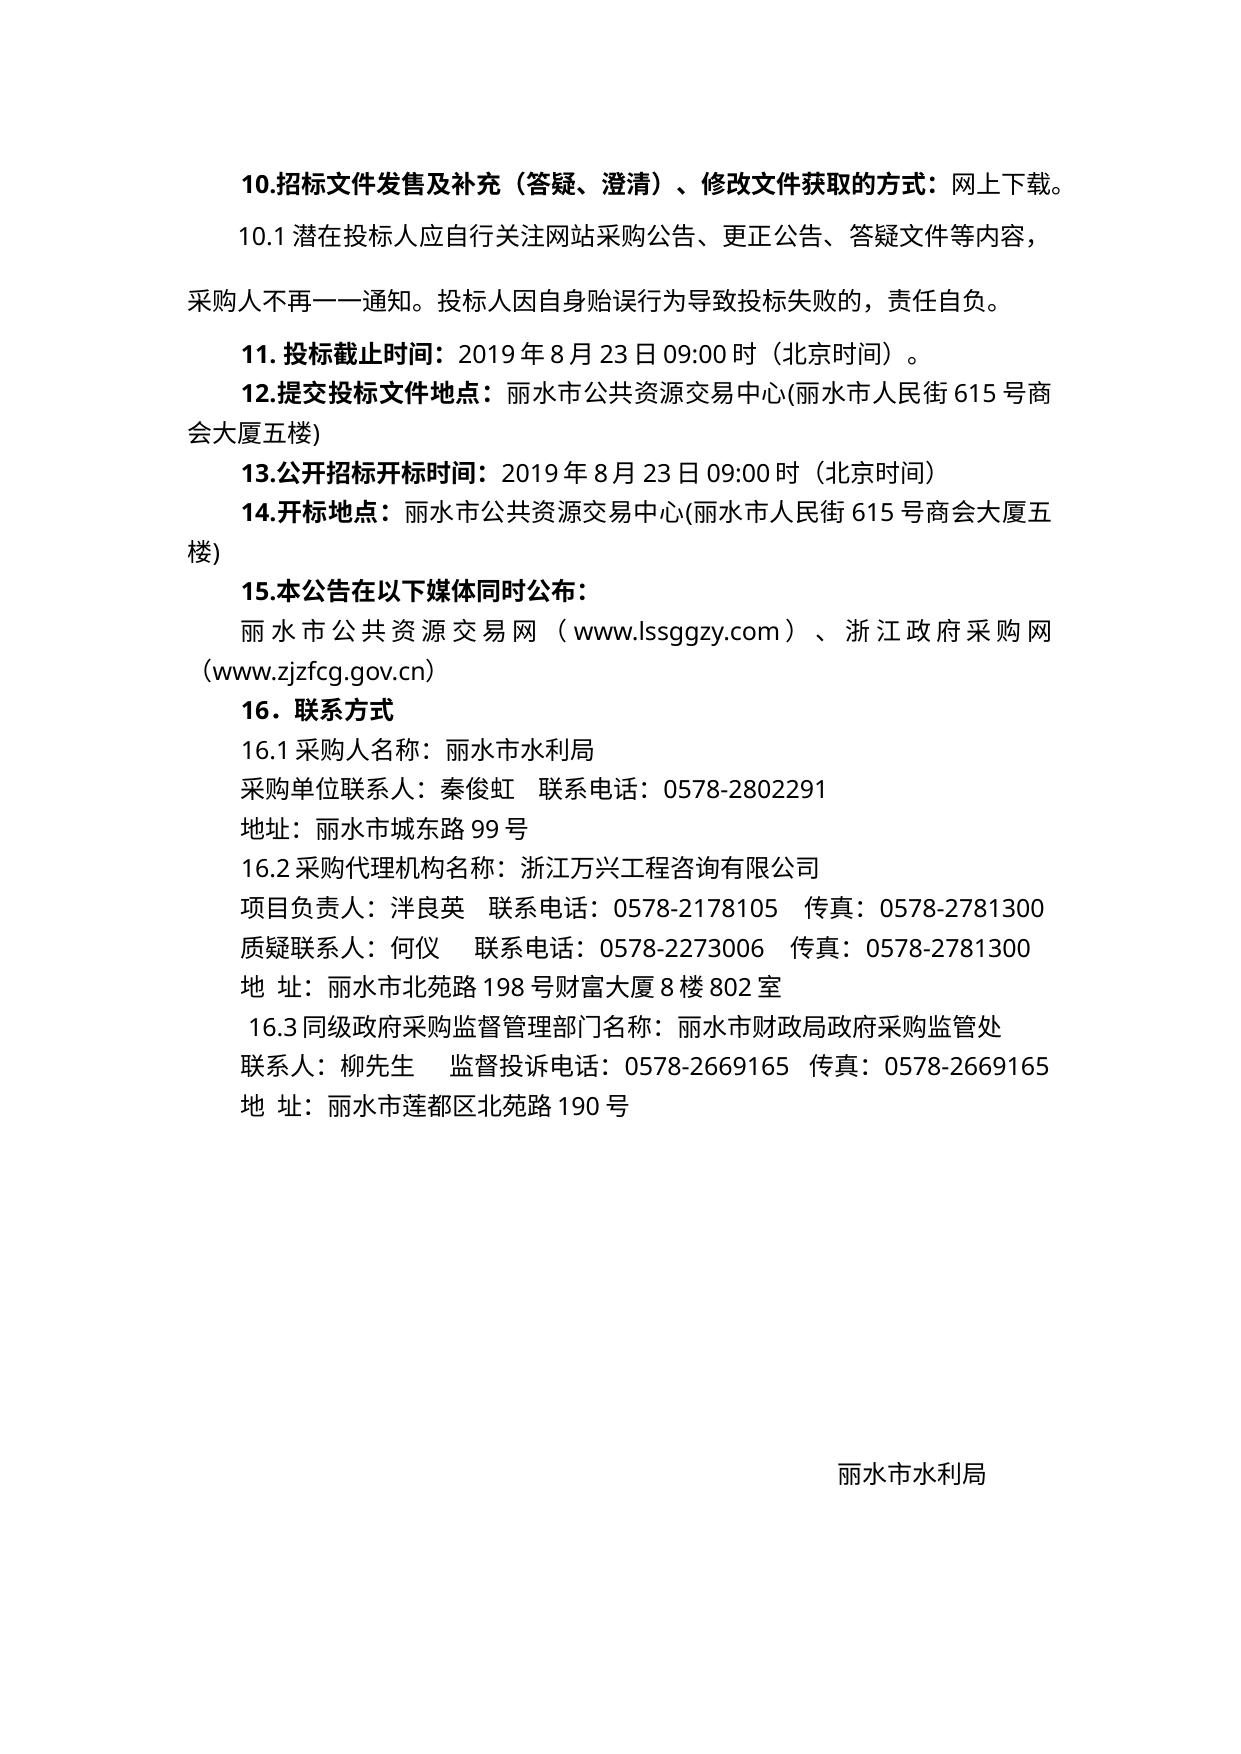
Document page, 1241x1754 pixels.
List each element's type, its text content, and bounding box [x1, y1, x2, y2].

text 16.3同级政府采购监督管理部门名称：丽水市财政局政府采购监管处 [212, 1004, 1053, 1044]
text 地 址：丽水市北苑路198号财富大厦8楼802室 [187, 965, 1053, 1004]
text 采购单位联系人：秦俊虹 联系电话：0578-2802291 [187, 767, 1053, 807]
text 14.开标地点：丽水市公共资源交易中心(丽水市人民街615号商会大厦五楼) [187, 490, 1053, 569]
text 质疑联系人：何仪 联系电话：0578-2273006 传真：0578-2781300 [187, 925, 1053, 965]
text 丽水市公共资源交易网（www.lssggzy.com）、浙江政府采购网（www.zjzfcg.gov.cn） [187, 609, 1053, 688]
text 10.招标文件发售及补充（答疑、澄清）、修改文件获取的方式：网上下载。 [187, 162, 1053, 202]
text 15.本公告在以下媒体同时公布： [187, 569, 1053, 609]
text 地址：丽水市城东路99号 [187, 807, 1053, 846]
text 12.提交投标文件地点：丽水市公共资源交易中心(丽水市人民街615号商会大厦五楼) [187, 371, 1053, 450]
text 16.1采购人名称：丽水市水利局 [187, 727, 1053, 767]
text 16．联系方式 [187, 688, 1053, 727]
text 16.2采购代理机构名称：浙江万兴工程咨询有限公司 [187, 846, 1053, 886]
text 地 址：丽水市莲都区北苑路190号 [187, 1084, 1053, 1123]
text 项目负责人：泮良英 联系电话：0578-2178105 传真：0578-2781300 [187, 886, 1053, 925]
text 联系人：柳先生 监督投诉电话：0578-2669165 传真：0578-2669165 [187, 1044, 1053, 1084]
text 10.1潜在投标人应自行关注网站采购公告、更正公告、答疑文件等内容，采购人不再一一通知。投标人因自身贻误行为导致投标失败的，责任自负。 [187, 202, 1053, 332]
text 11. 投标截止时间：2019年8月23日09:00时（北京时间）。 [187, 332, 1053, 371]
text 13.公开招标开标时间：2019年8月23日09:00时（北京时间） [187, 450, 1053, 490]
text 丽水市水利局 [187, 1452, 1053, 1491]
